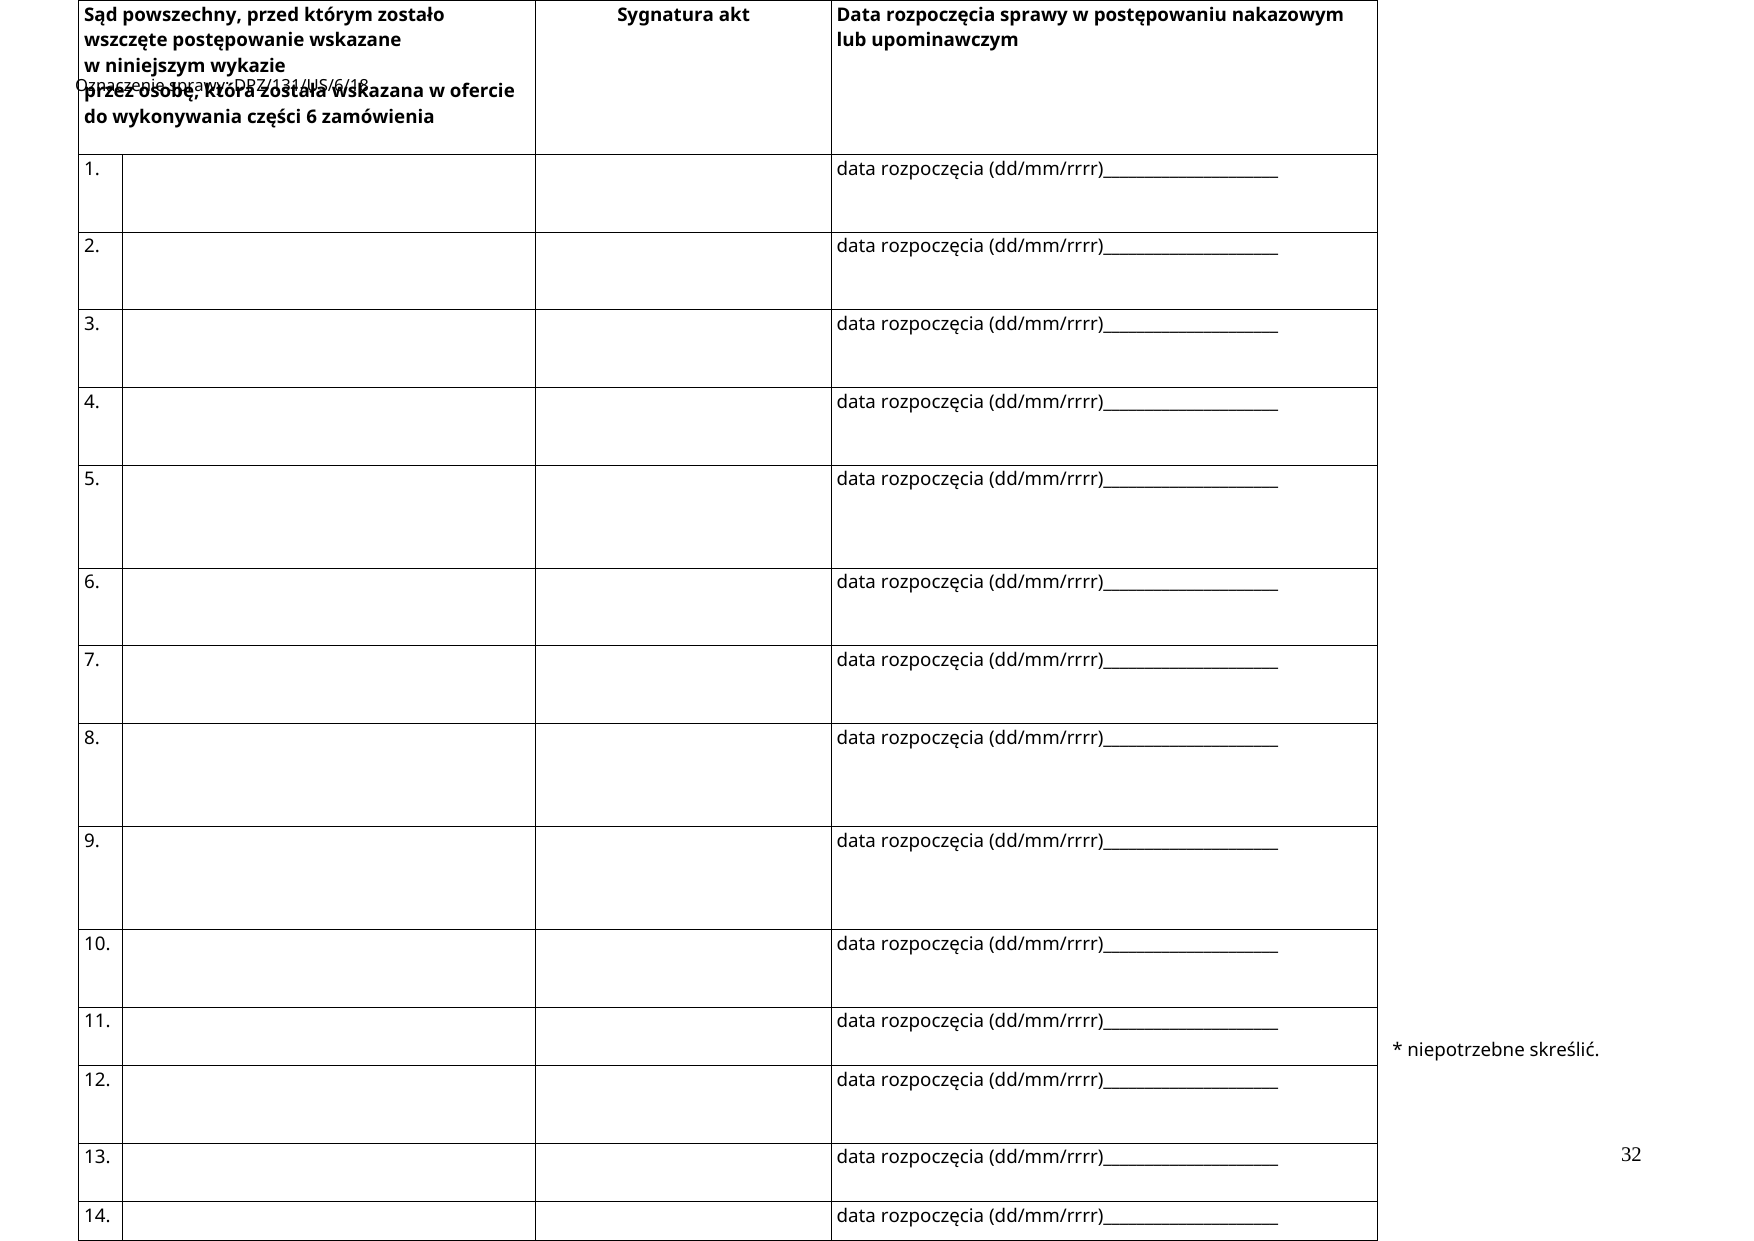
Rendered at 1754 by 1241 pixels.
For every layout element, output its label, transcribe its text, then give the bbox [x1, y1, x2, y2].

table_cell [123, 233, 535, 309]
table_cell [123, 1202, 535, 1240]
table_cell [123, 1066, 535, 1143]
table_cell [123, 388, 535, 464]
table_cell [79, 1202, 122, 1240]
table_cell [536, 233, 831, 309]
table_cell data rozpoczęcia (dd/mm/rrrr)_____________________ [832, 310, 1377, 387]
table_cell data rozpoczęcia (dd/mm/rrrr)_____________________ [832, 1202, 1377, 1240]
table_cell [536, 724, 831, 826]
table_cell data rozpoczęcia (dd/mm/rrrr)_____________________ [832, 466, 1377, 568]
table_cell [536, 388, 831, 464]
table_cell data rozpoczęcia (dd/mm/rrrr)_____________________ [832, 1066, 1377, 1143]
table_cell [536, 569, 831, 645]
table_cell [536, 155, 831, 232]
table_cell [536, 310, 831, 387]
table_cell [536, 466, 831, 568]
table_cell [536, 646, 831, 723]
table_cell [123, 466, 535, 568]
table_cell [79, 646, 122, 723]
table_cell [79, 724, 122, 826]
table_cell [536, 1066, 831, 1143]
table_cell [79, 466, 122, 568]
table_cell [123, 569, 535, 645]
table_cell data rozpoczęcia (dd/mm/rrrr)_____________________ [832, 827, 1377, 929]
table_header Sygnatura akt [536, 1, 831, 154]
table_cell [123, 827, 535, 929]
table_cell [536, 1144, 831, 1201]
table_header Sąd powszechny, przed którym zostało wszczęte postępowanie wskazane w niniejszym wykazie przez osobę, która została wskazana w ofercie do wykonywania części 6 zamówienia [79, 1, 535, 154]
table_cell [79, 155, 122, 232]
table_cell [79, 827, 122, 929]
table_cell [79, 1008, 122, 1065]
table_cell [123, 155, 535, 232]
table_cell [123, 1144, 535, 1201]
table_cell [123, 1008, 535, 1065]
table_cell data rozpoczęcia (dd/mm/rrrr)_____________________ [832, 930, 1377, 1007]
table_cell [79, 930, 122, 1007]
table_cell [79, 569, 122, 645]
table_cell [79, 1144, 122, 1201]
table_cell [79, 233, 122, 309]
table_cell data rozpoczęcia (dd/mm/rrrr)_____________________ [832, 569, 1377, 645]
table_cell data rozpoczęcia (dd/mm/rrrr)_____________________ [832, 388, 1377, 464]
table_cell [536, 930, 831, 1007]
table_cell [123, 646, 535, 723]
table_cell [79, 310, 122, 387]
table_cell [123, 724, 535, 826]
table_cell data rozpoczęcia (dd/mm/rrrr)_____________________ [832, 1144, 1377, 1201]
table_cell data rozpoczęcia (dd/mm/rrrr)_____________________ [832, 1008, 1377, 1065]
table_cell data rozpoczęcia (dd/mm/rrrr)_____________________ [832, 155, 1377, 232]
table_cell [123, 930, 535, 1007]
table_cell [536, 827, 831, 929]
table_header Data rozpoczęcia sprawy w postępowaniu nakazowym lub upominawczym [832, 1, 1377, 154]
table_cell [79, 1066, 122, 1143]
table_cell [123, 310, 535, 387]
text * niepotrzebne skreślić. [1378, 1037, 1642, 1062]
table_cell [536, 1008, 831, 1065]
table_cell data rozpoczęcia (dd/mm/rrrr)_____________________ [832, 724, 1377, 826]
table_cell [536, 1202, 831, 1240]
table_cell [79, 388, 122, 464]
table_cell data rozpoczęcia (dd/mm/rrrr)_____________________ [832, 233, 1377, 309]
table_cell data rozpoczęcia (dd/mm/rrrr)_____________________ [832, 646, 1377, 723]
